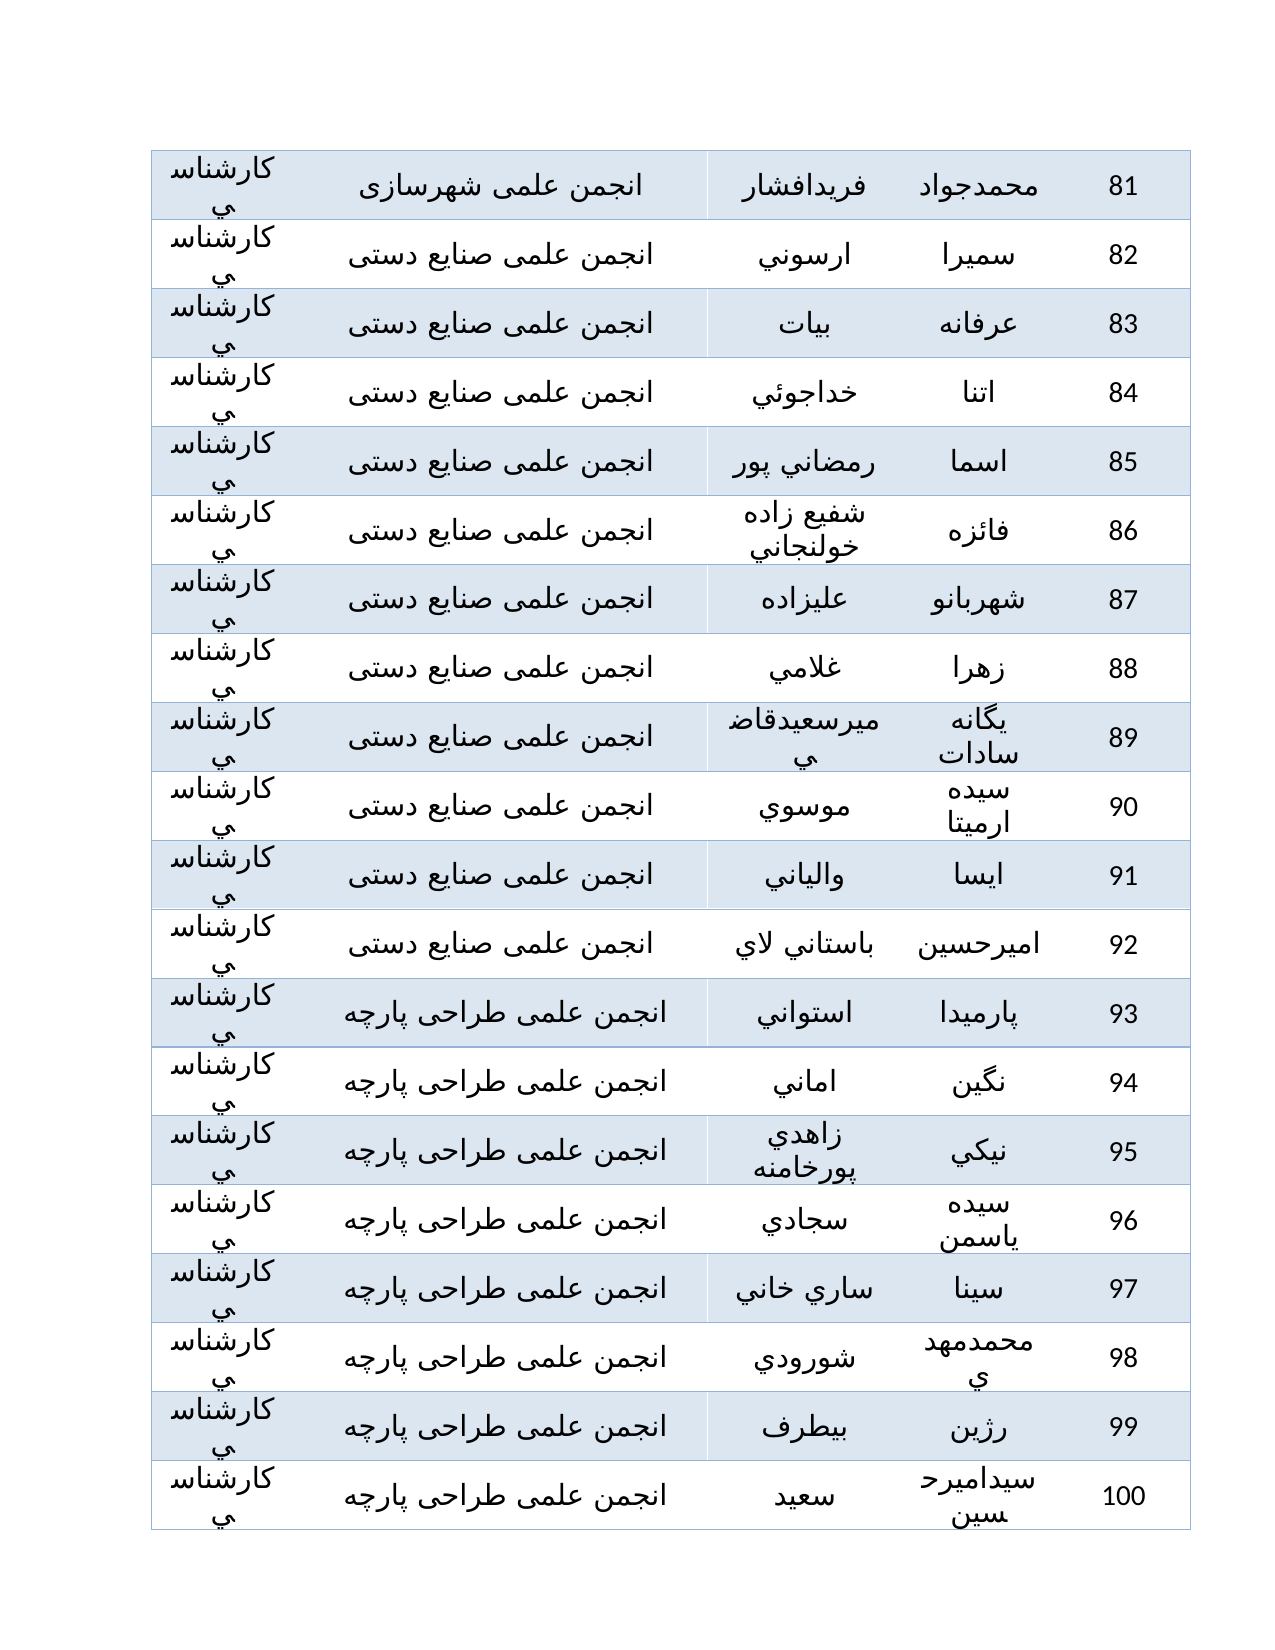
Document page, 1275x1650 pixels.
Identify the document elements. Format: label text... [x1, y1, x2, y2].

table_cell ساري خاني [708, 1254, 902, 1322]
table_cell كارشناسي [152, 358, 294, 426]
table_cell كارشناسي [152, 496, 294, 564]
table_cell زهرا [902, 634, 1056, 702]
table_cell اسما [902, 427, 1056, 495]
table_cell كارشناسي [152, 151, 294, 219]
table_cell 85 [1056, 427, 1190, 495]
table_cell خداجوئي [708, 358, 902, 426]
table_cell 99 [1056, 1392, 1190, 1460]
table_cell 88 [1056, 634, 1190, 702]
table_cell باستاني لاي [708, 910, 902, 977]
table_cell شفيع زاده خولنجاني [708, 496, 902, 564]
table_cell عليزاده [708, 565, 902, 633]
table_cell محمدمهدي [902, 1323, 1056, 1391]
table_cell پارميدا [902, 979, 1056, 1046]
table_cell نگين [902, 1048, 1056, 1115]
table_cell بيطرف [708, 1392, 902, 1460]
table_cell كارشناسي [152, 1254, 294, 1322]
table_cell 93 [1056, 979, 1190, 1046]
table_cell كارشناسي [152, 634, 294, 702]
table_cell 97 [1056, 1254, 1190, 1322]
table_cell انجمن علمی صنایع دستی [294, 910, 707, 977]
table_cell انجمن علمی طراحی پارچه [294, 979, 707, 1046]
table_cell 89 [1056, 703, 1190, 771]
table_cell سيده ارميتا [902, 772, 1056, 839]
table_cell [294, 1461, 707, 1529]
table_cell كارشناسي [152, 1392, 294, 1460]
table_cell كارشناسي [152, 289, 294, 357]
table_cell 98 [1056, 1323, 1190, 1391]
table_cell محمدجواد [902, 151, 1056, 219]
table_cell انجمن علمی طراحی پارچه [294, 1048, 707, 1115]
table_cell 92 [1056, 910, 1190, 977]
table_cell اتنا [902, 358, 1056, 426]
table_cell 87 [1056, 565, 1190, 633]
table_cell كارشناسي [152, 979, 294, 1046]
table_cell شورودي [708, 1323, 902, 1391]
table_cell انجمن علمی طراحی پارچه [294, 1185, 707, 1253]
table_cell 95 [1056, 1116, 1190, 1184]
table_cell كارشناسي [152, 703, 294, 771]
table_cell انجمن علمی صنایع دستی [294, 565, 707, 633]
table_cell فريدافشار [708, 151, 902, 219]
table_cell كارشناسي [152, 910, 294, 977]
table_cell والياني [708, 841, 902, 908]
table_cell انجمن علمی صنایع دستی [294, 358, 707, 426]
table_cell سميرا [902, 220, 1056, 288]
table_cell انجمن علمی طراحی پارچه [294, 1392, 707, 1460]
table_cell 100 [1056, 1461, 1190, 1529]
table_cell اميرحسين [902, 910, 1056, 977]
table_cell انجمن علمی صنایع دستی [294, 496, 707, 564]
table_cell رژين [902, 1392, 1056, 1460]
table_cell شهربانو [902, 565, 1056, 633]
table_cell كارشناسي [152, 772, 294, 839]
table_cell انجمن علمی طراحی پارچه [294, 1323, 707, 1391]
table_cell انجمن علمی صنایع دستی [294, 634, 707, 702]
table_cell فائزه [902, 496, 1056, 564]
table_cell انجمن علمی شهرسازی [294, 151, 707, 219]
table_cell سعيد [708, 1461, 902, 1529]
table_cell 91 [1056, 841, 1190, 908]
table_cell نيكي [902, 1116, 1056, 1184]
table_cell 86 [1056, 496, 1190, 564]
table_cell انجمن علمی صنایع دستی [294, 427, 707, 495]
table_cell 81 [1056, 151, 1190, 219]
table_cell كارشناسي [152, 1185, 294, 1253]
table_cell رمضاني پور [708, 427, 902, 495]
table_cell ايسا [902, 841, 1056, 908]
table_cell غلامي [708, 634, 902, 702]
table_cell يگانه سادات [902, 703, 1056, 771]
table_cell 83 [1056, 289, 1190, 357]
table_cell انجمن علمی صنایع دستی [294, 289, 707, 357]
table_cell 82 [1056, 220, 1190, 288]
table_cell كارشناسي [152, 1461, 294, 1529]
table_cell كارشناسي [152, 1323, 294, 1391]
table_cell كارشناسي [152, 841, 294, 908]
table_cell سجادي [708, 1185, 902, 1253]
table_cell انجمن علمی صنایع دستی [294, 772, 707, 839]
table_cell 96 [1056, 1185, 1190, 1253]
table_cell انجمن علمی طراحی پارچه [294, 1116, 707, 1184]
table_cell 94 [1056, 1048, 1190, 1115]
table_cell استواني [708, 979, 902, 1046]
table_cell ارسوني [708, 220, 902, 288]
table_cell ميرسعيدقاضي [708, 703, 902, 771]
table_cell موسوي [708, 772, 902, 839]
table_cell اماني [708, 1048, 902, 1115]
table_cell 90 [1056, 772, 1190, 839]
table_cell انجمن علمی صنایع دستی [294, 220, 707, 288]
table_cell 84 [1056, 358, 1190, 426]
table_cell كارشناسي [152, 427, 294, 495]
table_cell بيات [708, 289, 902, 357]
table_cell سيداميرحسين [902, 1461, 1056, 1529]
table_cell سيده ياسمن [902, 1185, 1056, 1253]
table_cell كارشناسي [152, 565, 294, 633]
table_cell كارشناسي [152, 1048, 294, 1115]
table_cell انجمن علمی طراحی پارچه [294, 1254, 707, 1322]
table_cell كارشناسي [152, 1116, 294, 1184]
table_cell سينا [902, 1254, 1056, 1322]
table_cell كارشناسي [152, 220, 294, 288]
table_cell انجمن علمی صنایع دستی [294, 841, 707, 908]
table_cell انجمن علمی صنایع دستی [294, 703, 707, 771]
table_cell عرفانه [902, 289, 1056, 357]
table_cell زاهدي پورخامنه [708, 1116, 902, 1184]
